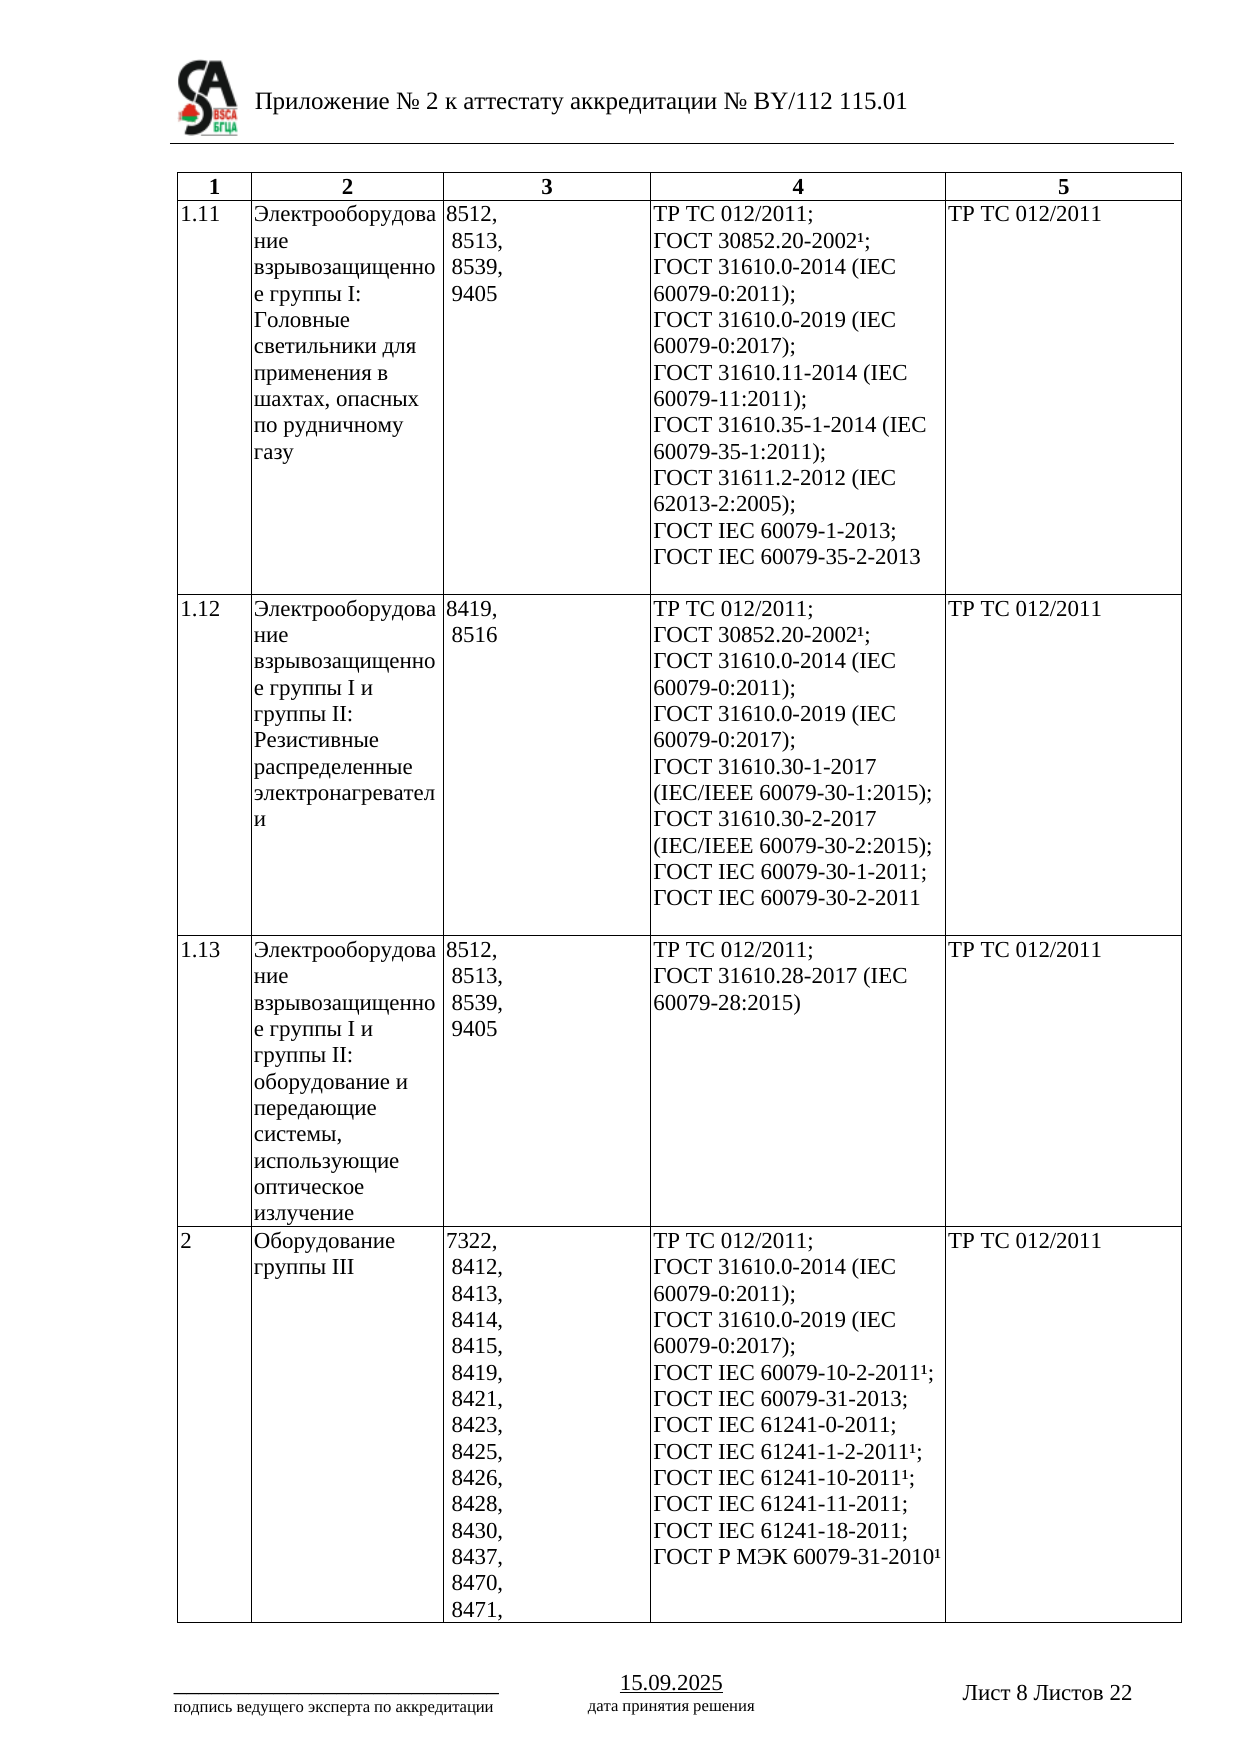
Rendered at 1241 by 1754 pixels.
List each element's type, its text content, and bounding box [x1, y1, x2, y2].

table_cell ТР ТС 012/2011 [946, 936, 1181, 1226]
table_cell ТР ТС 012/2011 [946, 201, 1181, 593]
table_cell ТР ТС 012/2011; ГОСТ 30852.20-2002¹; ГОСТ 31610.0-2014 (IEC 60079-0:2011); ГОСТ 31610.0-2019 (IEC 60079-0:2017); ГОСТ 31610.11-2014 (IEC 60079-11:2011); ГОСТ 31610.35-1-2014 (IEC 60079-35-1:2011); ГОСТ 31611.2-2012 (IEC 62013-2:2005); ГОСТ IEC 60079-1-2013; ГОСТ IEC 60079-35-2-2013 [651, 201, 945, 593]
table_header 5 [946, 173, 1181, 199]
picture [177, 59, 239, 136]
table_cell 1.12 [178, 595, 251, 935]
table_cell 1.11 [178, 201, 251, 593]
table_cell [651, 1227, 945, 1622]
table_cell Оборудование группы III [252, 1227, 443, 1622]
table_cell 8512, 8513, 8539, 9405 [444, 936, 650, 1226]
table_cell Электрооборудование взрывозащищенное группы I и группы II: Резистивные распределенные электронагреватели [252, 595, 443, 935]
table_cell 8419, 8516 [444, 595, 650, 935]
table_cell ТР ТС 012/2011 [946, 595, 1181, 935]
table_header 1 [178, 173, 251, 199]
table_cell ТР ТС 012/2011 [946, 1227, 1181, 1622]
table_cell 1.13 [178, 936, 251, 1226]
table_header 2 [252, 173, 443, 199]
table_cell Электрооборудование взрывозащищенное группы I: Головные светильники для применения в шахтах, опасных по рудничному газу [252, 201, 443, 593]
table_header 4 [651, 173, 945, 199]
table_header 3 [444, 173, 650, 199]
table_cell ТР ТС 012/2011; ГОСТ 31610.28-2017 (IEC 60079-28:2015) [651, 936, 945, 1226]
table_cell 8512, 8513, 8539, 9405 [444, 201, 650, 593]
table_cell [444, 1227, 650, 1622]
table_cell Электрооборудование взрывозащищенное группы I и группы II: оборудование и передающие системы, использующие оптическое излучение [252, 936, 443, 1226]
table_cell ТР ТС 012/2011; ГОСТ 30852.20-2002¹; ГОСТ 31610.0-2014 (IEC 60079-0:2011); ГОСТ 31610.0-2019 (IEC 60079-0:2017); ГОСТ 31610.30-1-2017 (IEC/IEEE 60079-30-1:2015); ГОСТ 31610.30-2-2017 (IEC/IEEE 60079-30-2:2015); ГОСТ IEC 60079-30-1-2011; ГОСТ IEC 60079-30-2-2011 [651, 595, 945, 935]
table_cell 2 [178, 1227, 251, 1622]
